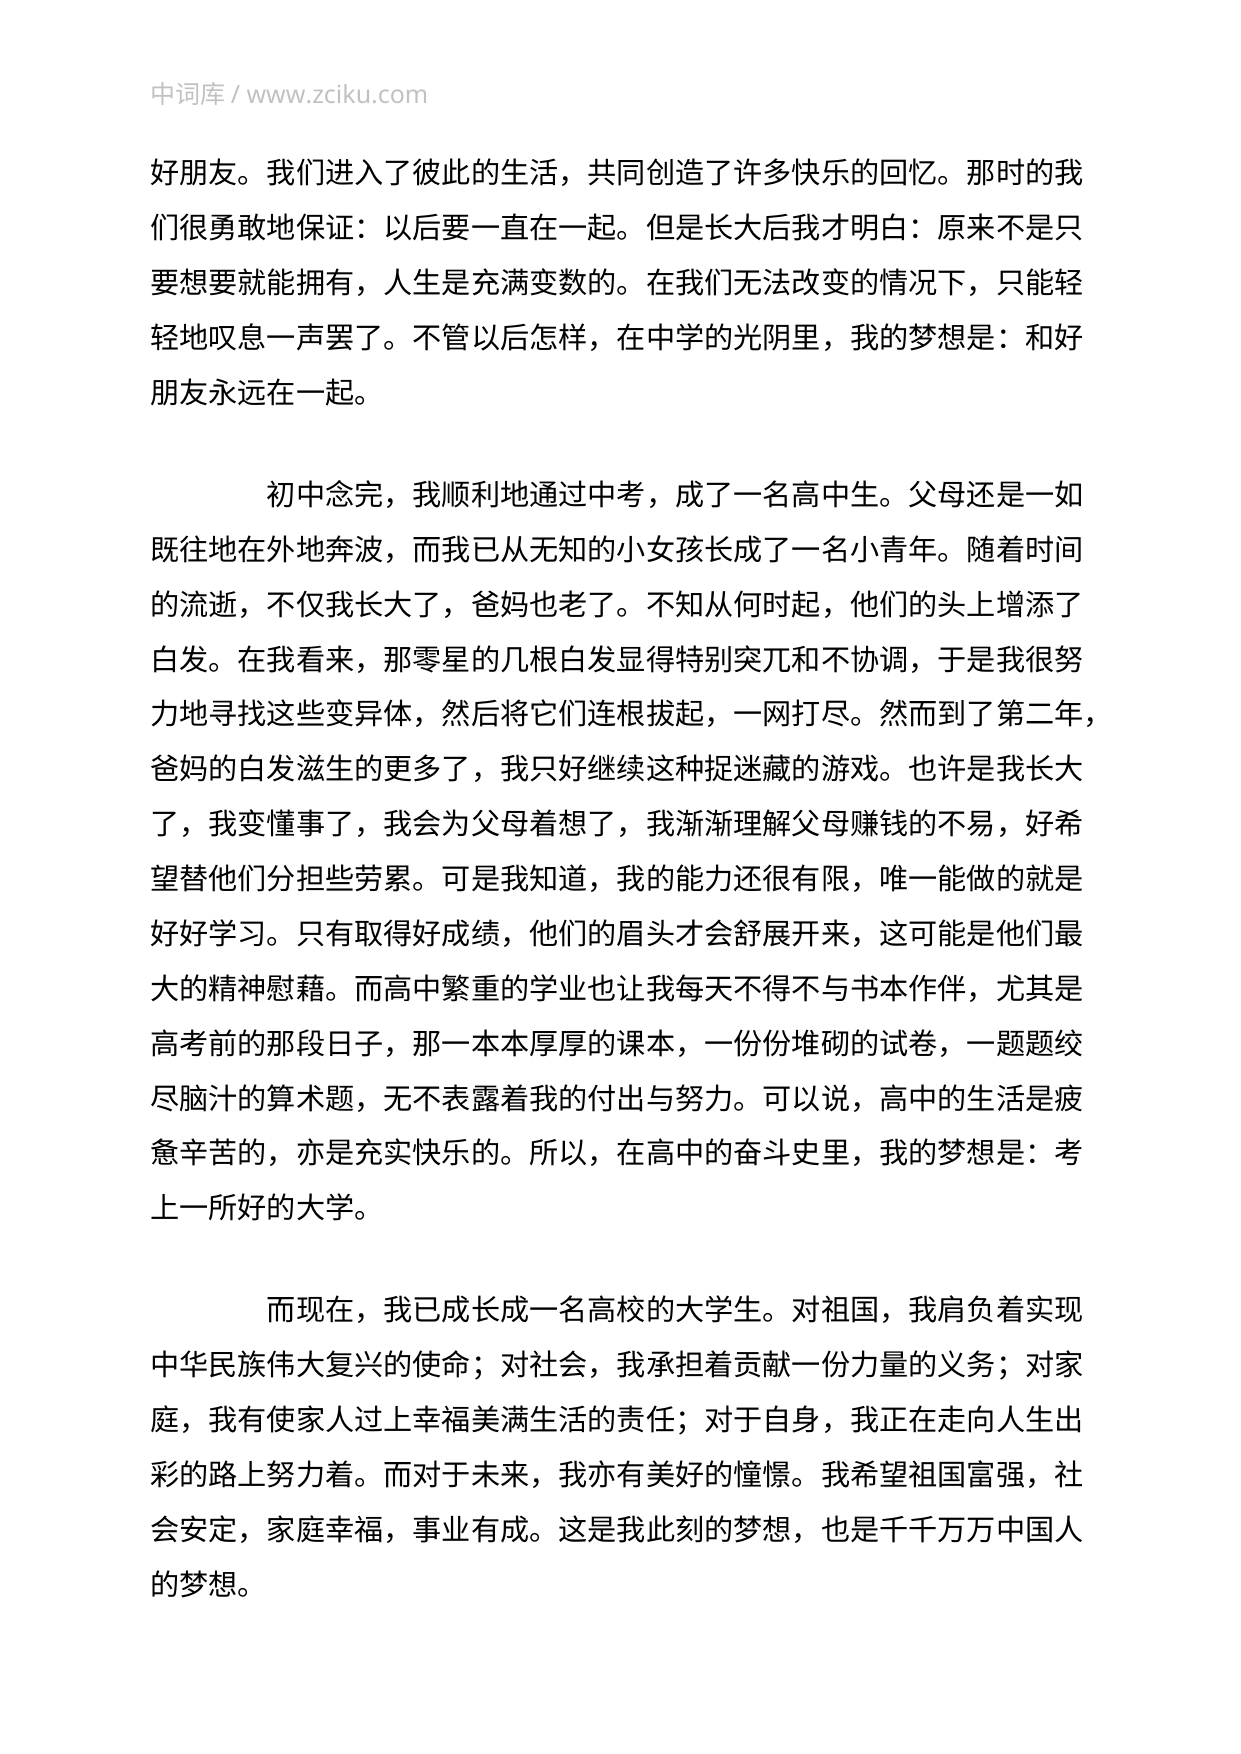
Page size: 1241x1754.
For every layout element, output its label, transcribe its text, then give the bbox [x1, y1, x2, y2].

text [150, 150, 1090, 412]
text 初中念完，我顺利地通过中考，成了一名高中生。父母还是一如既往地在外地奔波，而我已从无知的小女孩长成了一名小青年。随着时间的流逝，不仅我长大了，爸妈也老了。不知从何时起，他们的头上增添了白发。在我看来，那零星的几根白发显得特别突兀和不协调，于是我很努力地寻找这些变异体，然后将它们连根拔起，一网打尽。然而到了第二年，爸妈的白发滋生的更多了，我只好继续这种捉迷藏的游戏。也许是我长大了，我变懂事了，我会为父母着想了，我渐渐理解父母赚钱的不易，好希望替他们分担些劳累。可是我知道，我的能力还很有限，唯一能做的就是好好学习。只有取得好成绩，他们的眉头才会舒展开来，这可能是他们最大的精神慰藉。而高中繁重的学业也让我每天不得不与书本作伴，尤其是高考前的那段日子，那一本本厚厚的课本，一份份堆砌的试卷，一题题绞尽脑汁的算术题，无不表露着我的付出与努力。可以说，高中的生活是疲惫辛苦的，亦是充实快乐的。所以，在高中的奋斗史里，我的梦想是：考上一所好的大学。 [150, 471, 1090, 1227]
text 而现在，我已成长成一名高校的大学生。对祖国，我肩负着实现中华民族伟大复兴的使命；对社会，我承担着贡献一份力量的义务；对家庭，我有使家人过上幸福美满生活的责任；对于自身，我正在走向人生出彩的路上努力着。而对于未来，我亦有美好的憧憬。我希望祖国富强，社会安定，家庭幸福，事业有成。这是我此刻的梦想，也是千千万万中国人的梦想。 [150, 1287, 1090, 1603]
